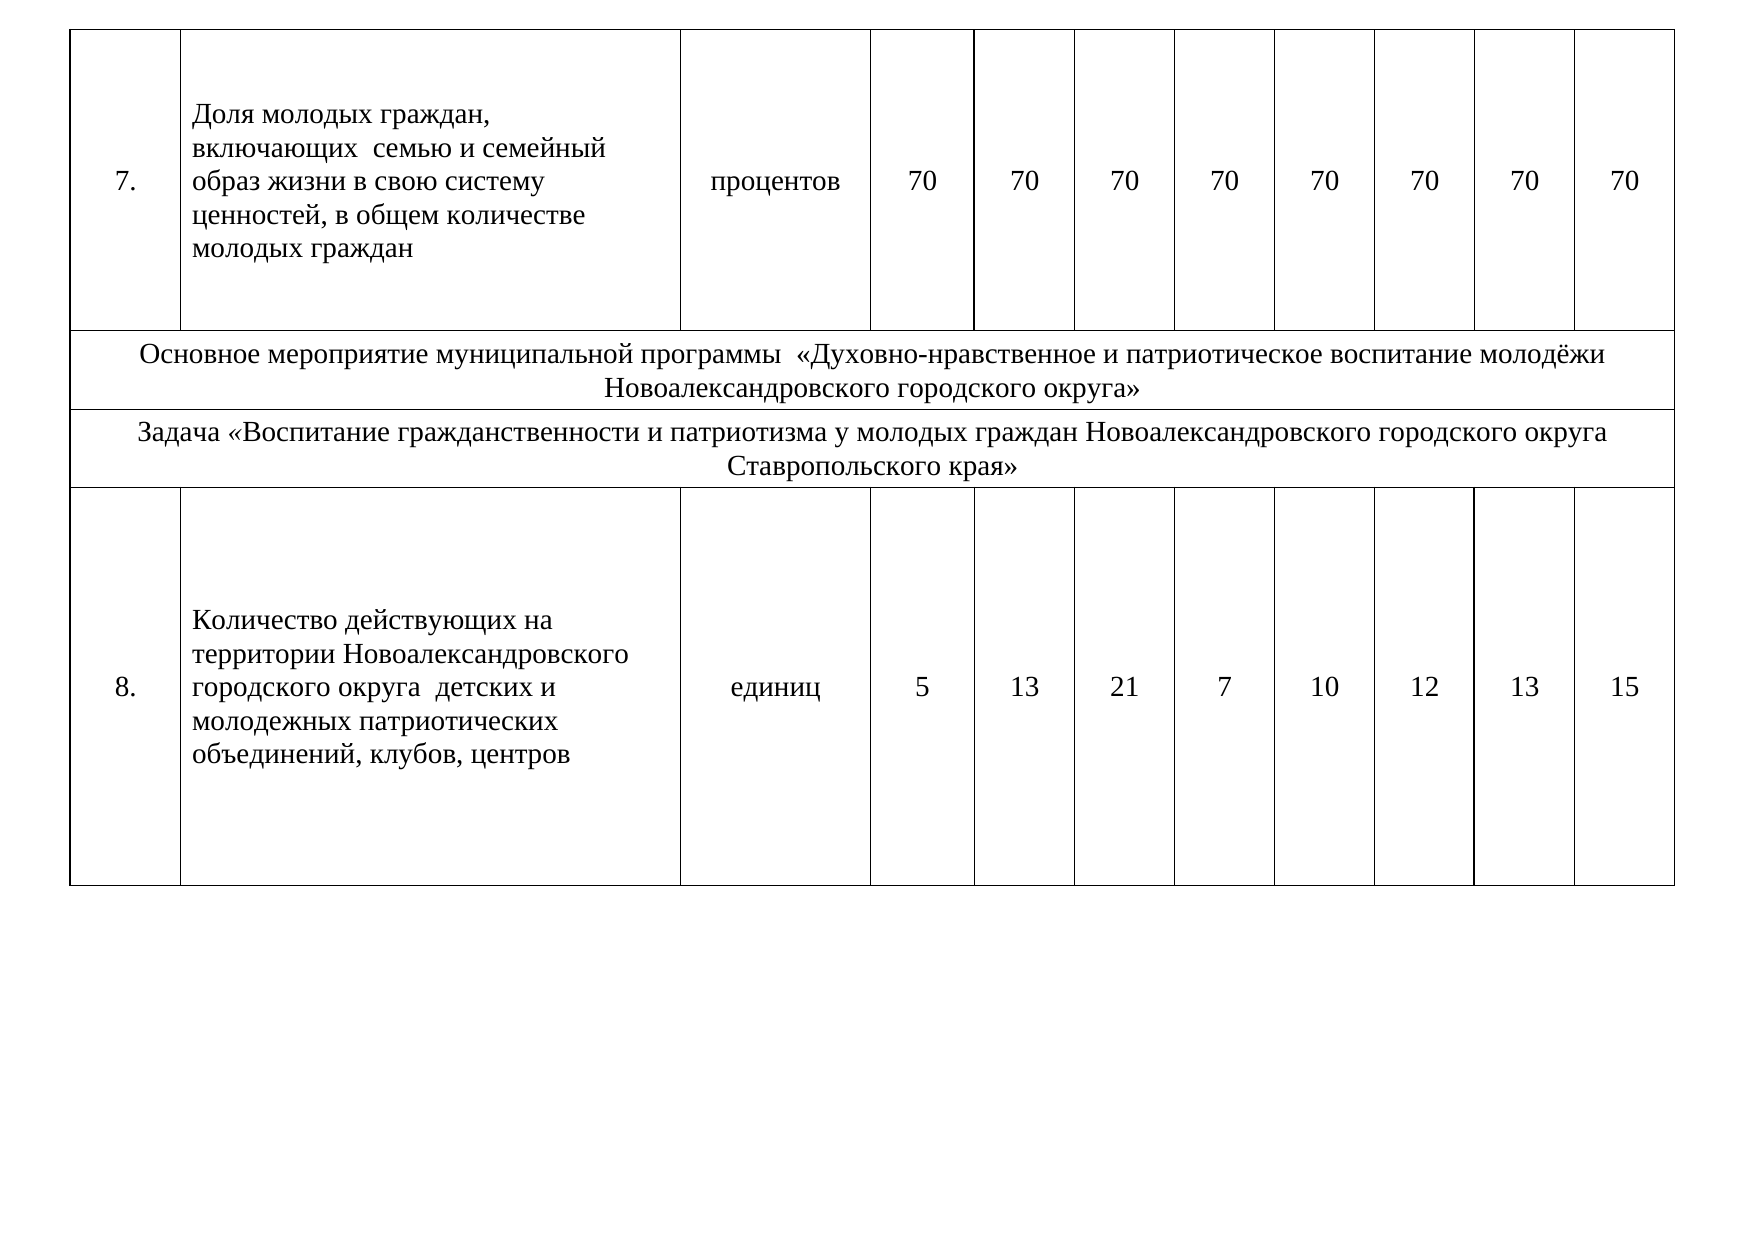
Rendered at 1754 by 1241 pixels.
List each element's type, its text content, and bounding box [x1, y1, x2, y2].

table_cell 70 [871, 30, 973, 330]
table_cell Количество действующих на территории Новоалександровского городского округа детских и молодежных патриотических объединений, клубов, центров [181, 488, 680, 885]
table_cell Основное мероприятие муниципальной программы «Духовно-нравственное и патриотическое воспитание молодёжи Новоалександровского городского округа» [71, 331, 1674, 408]
table_cell 21 [1075, 488, 1174, 885]
table_cell 70 [1175, 30, 1274, 330]
table_cell 13 [1475, 488, 1574, 885]
table_cell 8. [71, 488, 180, 885]
table_cell 70 [1375, 30, 1474, 330]
table_cell 10 [1275, 488, 1374, 885]
table_cell 7 [1175, 488, 1274, 885]
table_cell Задача «Воспитание гражданственности и патриотизма у молодых граждан Новоалександровского городского округа Ставропольского края» [71, 410, 1674, 487]
table_cell 70 [1475, 30, 1574, 330]
table_cell 15 [1575, 488, 1674, 885]
table_cell единиц [681, 488, 870, 885]
table_cell 5 [871, 488, 974, 885]
table_cell 70 [1575, 30, 1674, 330]
table_cell 70 [975, 30, 1074, 330]
table_cell 70 [1275, 30, 1374, 330]
table_cell 12 [1375, 488, 1473, 885]
table_cell процентов [681, 30, 870, 330]
table_cell 7. [71, 30, 180, 330]
table_cell 70 [1075, 30, 1174, 330]
table_cell Доля молодых граждан, включающих семью и семейный образ жизни в свою систему ценностей, в общем количестве молодых граждан [181, 30, 680, 330]
table_cell 13 [975, 488, 1074, 885]
